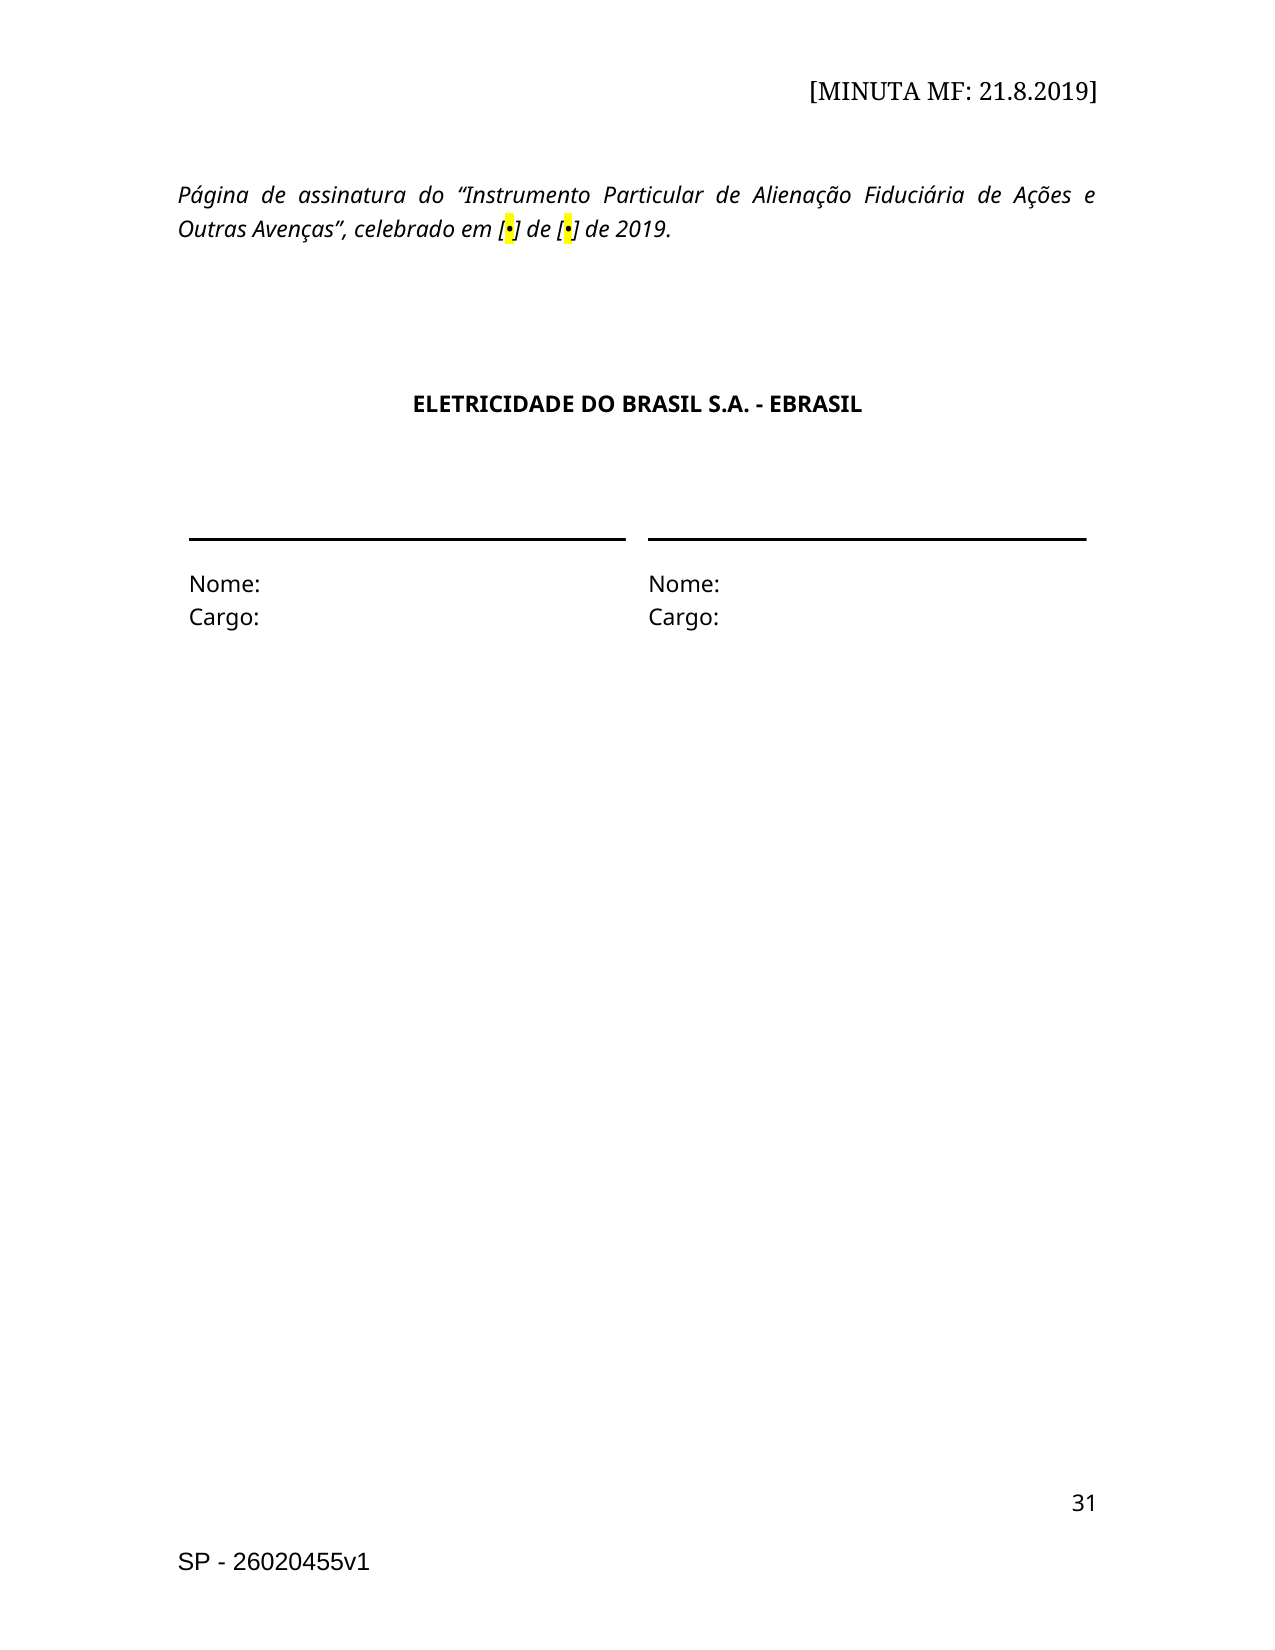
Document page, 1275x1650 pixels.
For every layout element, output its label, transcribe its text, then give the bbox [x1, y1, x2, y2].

text ELETRICIDADE DO BRASIL S.A. - EBRASIL [177, 386, 1098, 419]
table_header Nome: Cargo: [637, 502, 1098, 657]
text Página de assinatura do “Instrumento Particular de Alienação Fiduciária de Ações e Outras Avenças”, celebrado em [•] de [•] de 2019. [177, 177, 1098, 244]
table_header Nome: Cargo: [177, 502, 637, 657]
